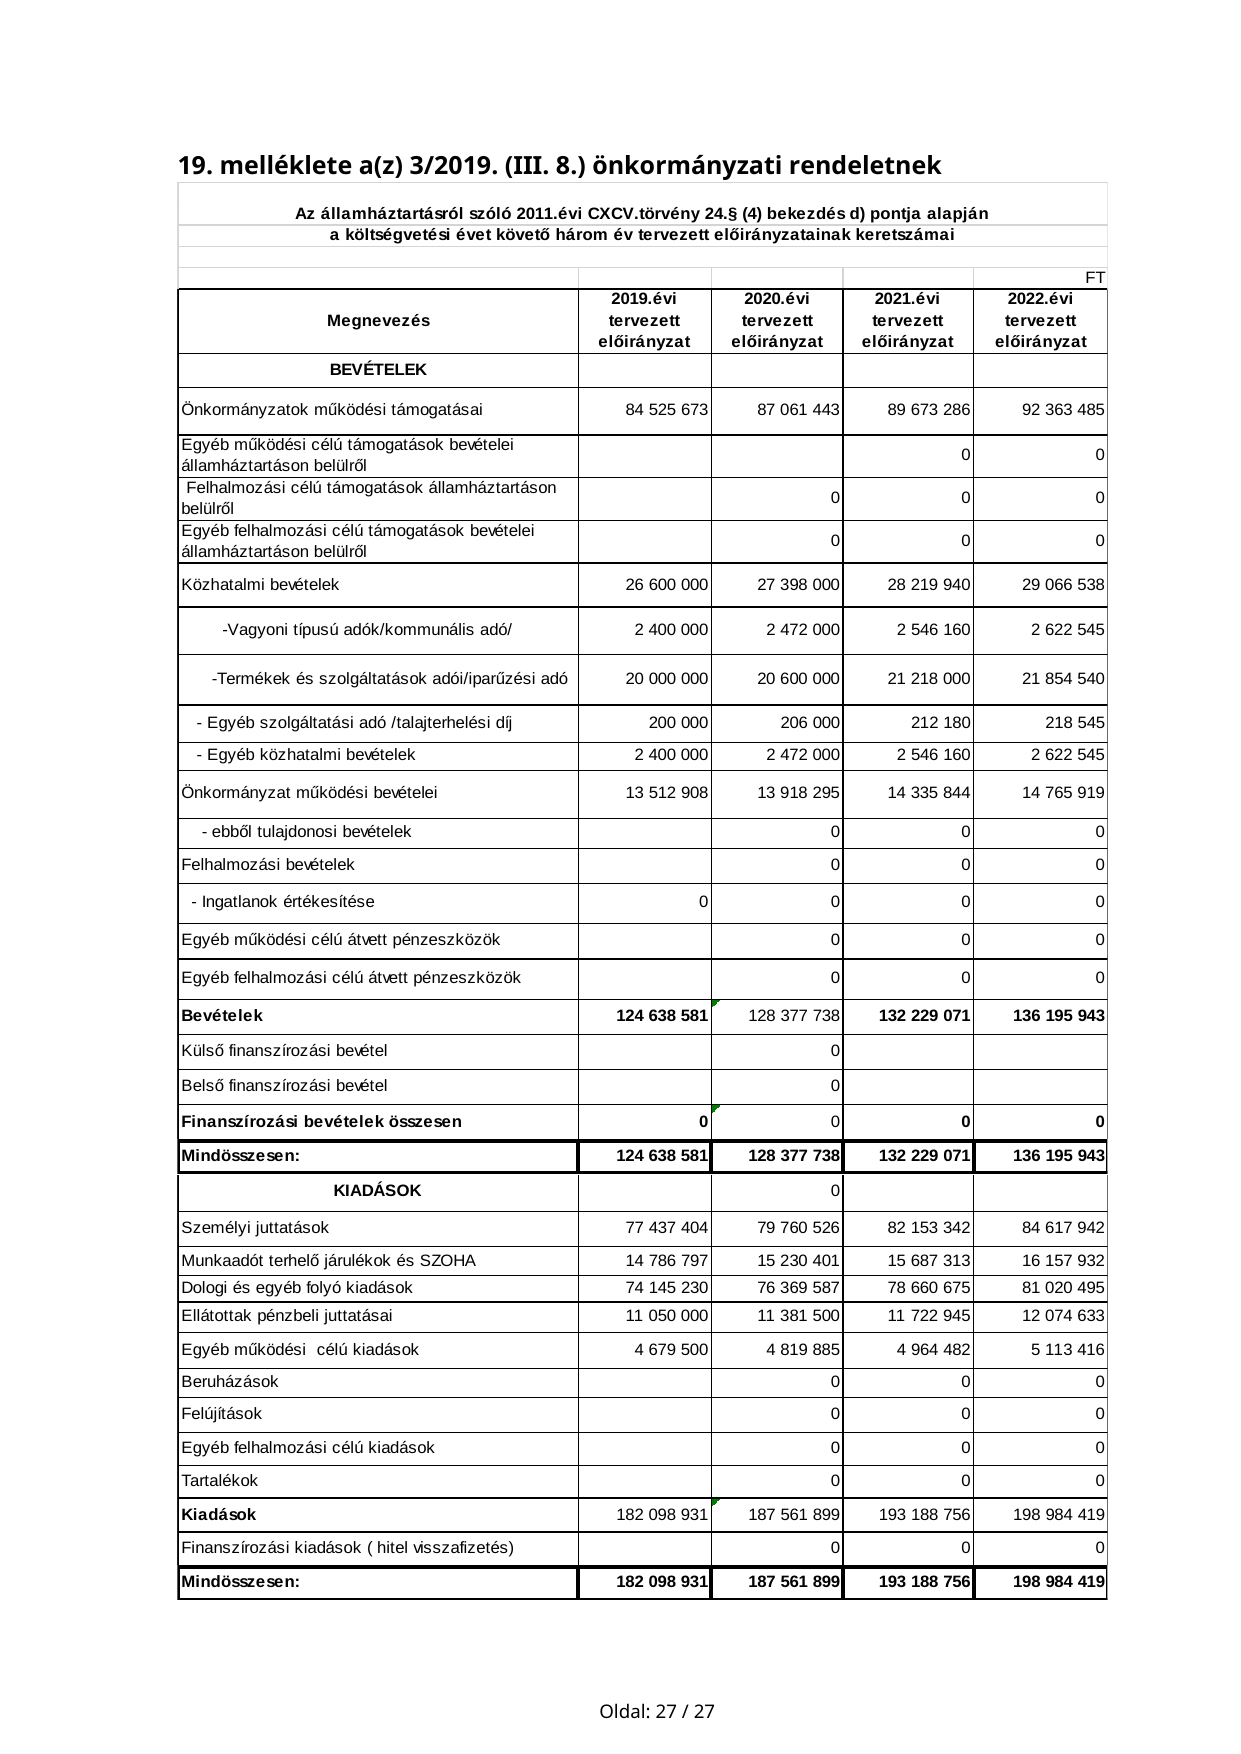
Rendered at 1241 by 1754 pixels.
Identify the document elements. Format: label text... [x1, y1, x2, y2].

text 19. melléklete a(z) 3/2019. (III. 8.) önkormányzati rendeletnek [177, 148, 1166, 182]
